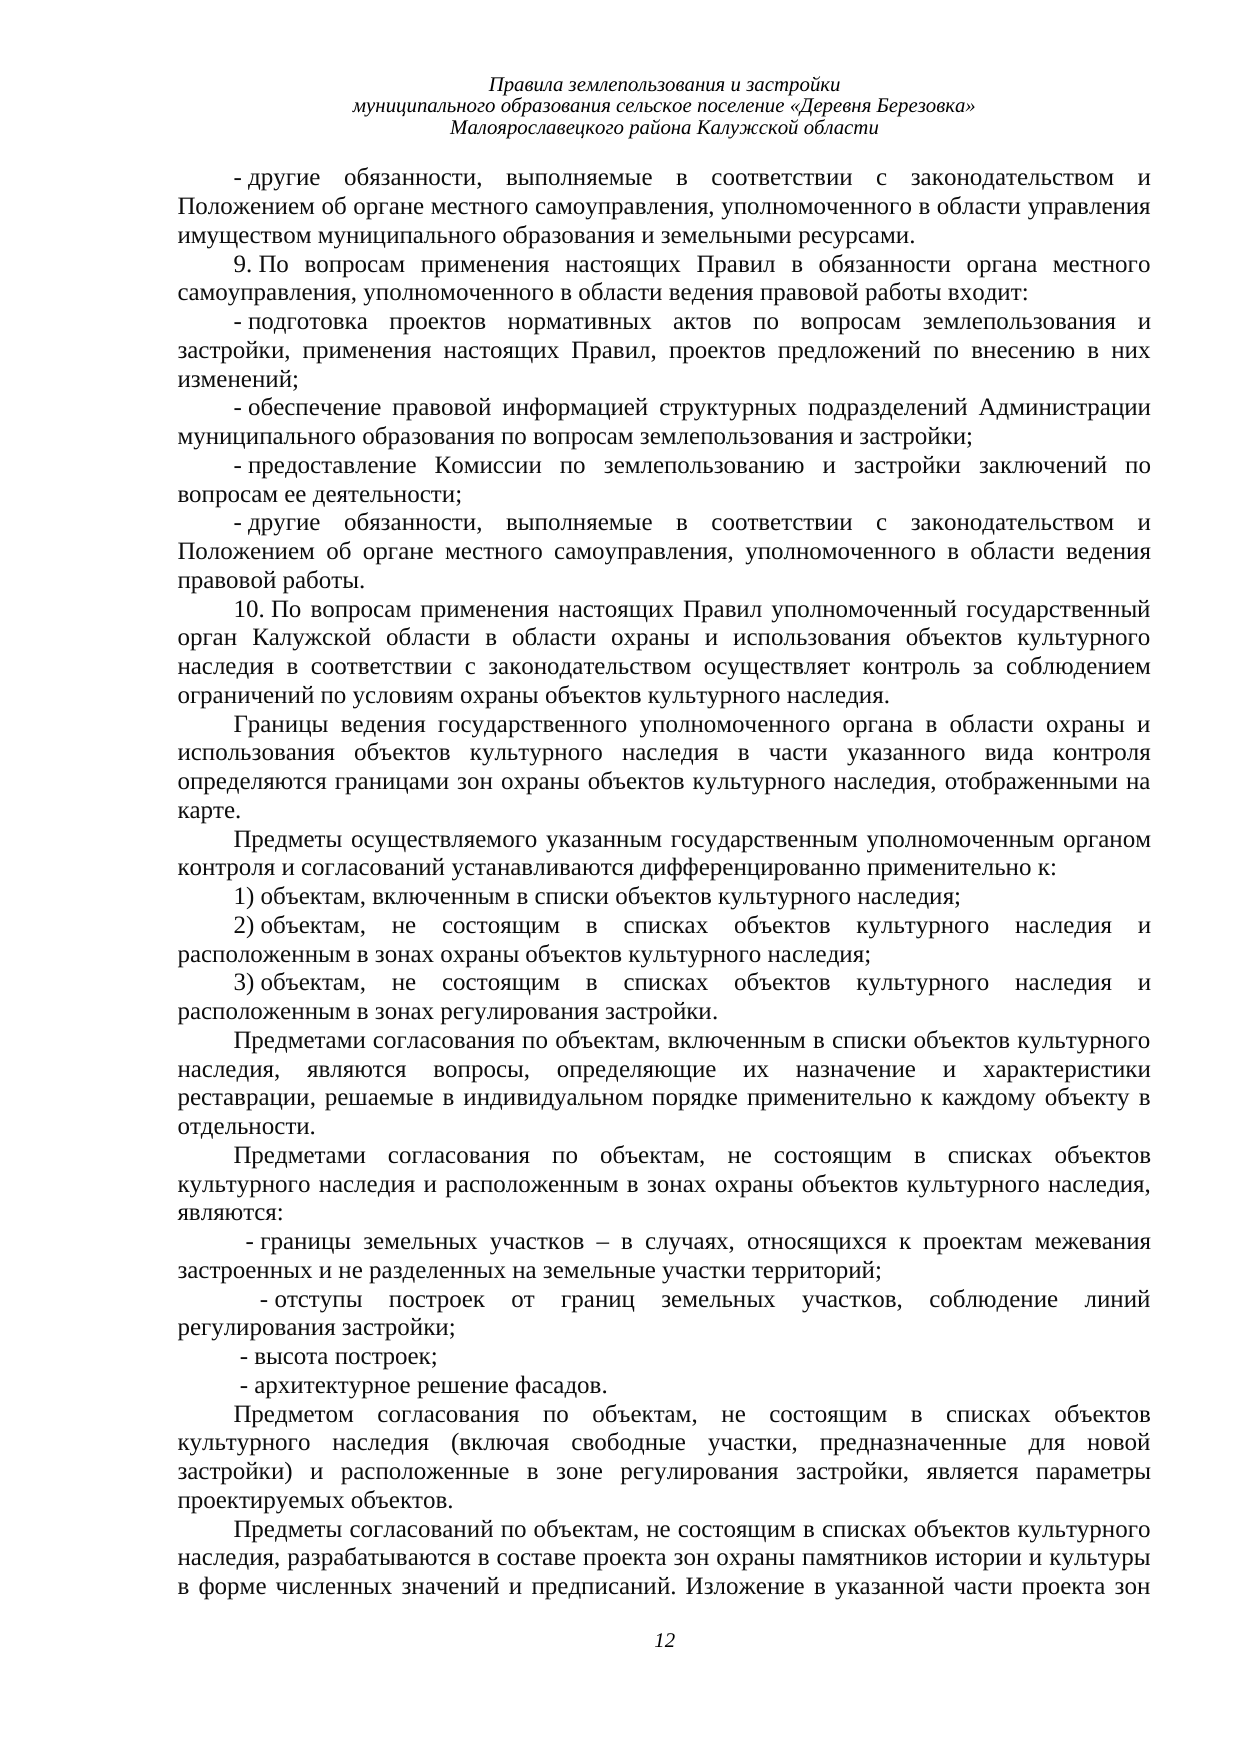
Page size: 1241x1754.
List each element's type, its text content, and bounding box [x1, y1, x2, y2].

text Предметами согласования по объектам, включенным в списки объектов культурного наследия, являются вопросы, определяющие их назначение и характеристики реставрации, решаемые в индивидуальном порядке применительно к каждому объекту в отдельности. [177, 1025, 1152, 1140]
text - обеспечение правовой информацией структурных подразделений Администрации муниципального образования по вопросам землепользования и застройки; [177, 392, 1152, 450]
text Предметы осуществляемого указанным государственным уполномоченным органом контроля и согласований устанавливаются дифференцированно применительно к: [177, 824, 1152, 881]
text 2) объектам, не состоящим в списках объектов культурного наследия и расположенным в зонах охраны объектов культурного наследия; [177, 910, 1152, 967]
text Границы ведения государственного уполномоченного органа в области охраны и использования объектов культурного наследия в части указанного вида контроля определяются границами зон охраны объектов культурного наследия, отображенными на карте. [177, 709, 1152, 824]
text 3) объектам, не состоящим в списках объектов культурного наследия и расположенным в зонах регулирования застройки. [177, 967, 1152, 1025]
text Предметами согласования по объектам, не состоящим в списках объектов культурного наследия и расположенным в зонах охраны объектов культурного наследия, являются: [177, 1140, 1152, 1226]
text - другие обязанности, выполняемые в соответствии с законодательством и Положением об органе местного самоуправления, уполномоченного в области управления имуществом муниципального образования и земельными ресурсами. [177, 162, 1152, 249]
text 9. По вопросам применения настоящих Правил в обязанности органа местного самоуправления, уполномоченного в области ведения правовой работы входит: [177, 249, 1152, 306]
text Предметом согласования по объектам, не состоящим в списках объектов культурного наследия (включая свободные участки, предназначенные для новой застройки) и расположенные в зоне регулирования застройки, является параметры проектируемых объектов. [177, 1399, 1152, 1514]
text 10. По вопросам применения настоящих Правил уполномоченный государственный орган Калужской области в области охраны и использования объектов культурного наследия в соответствии с законодательством осуществляет контроль за соблюдением ограничений по условиям охраны объектов культурного наследия. [177, 594, 1152, 709]
text - подготовка проектов нормативных актов по вопросам землепользования и застройки, применения настоящих Правил, проектов предложений по внесению в них изменений; [177, 306, 1152, 392]
text - архитектурное решение фасадов. [177, 1370, 1152, 1399]
text - границы земельных участков – в случаях, относящихся к проектам межевания застроенных и не разделенных на земельные участки территорий; [177, 1226, 1152, 1284]
text - другие обязанности, выполняемые в соответствии с законодательством и Положением об органе местного самоуправления, уполномоченного в области ведения правовой работы. [177, 507, 1152, 594]
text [177, 1514, 1152, 1600]
text - высота построек; [177, 1341, 1152, 1370]
text - отступы построек от границ земельных участков, соблюдение линий регулирования застройки; [177, 1284, 1152, 1341]
text 1) объектам, включенным в списки объектов культурного наследия; [177, 881, 1152, 910]
text - предоставление Комиссии по землепользованию и застройки заключений по вопросам ее деятельности; [177, 450, 1152, 507]
